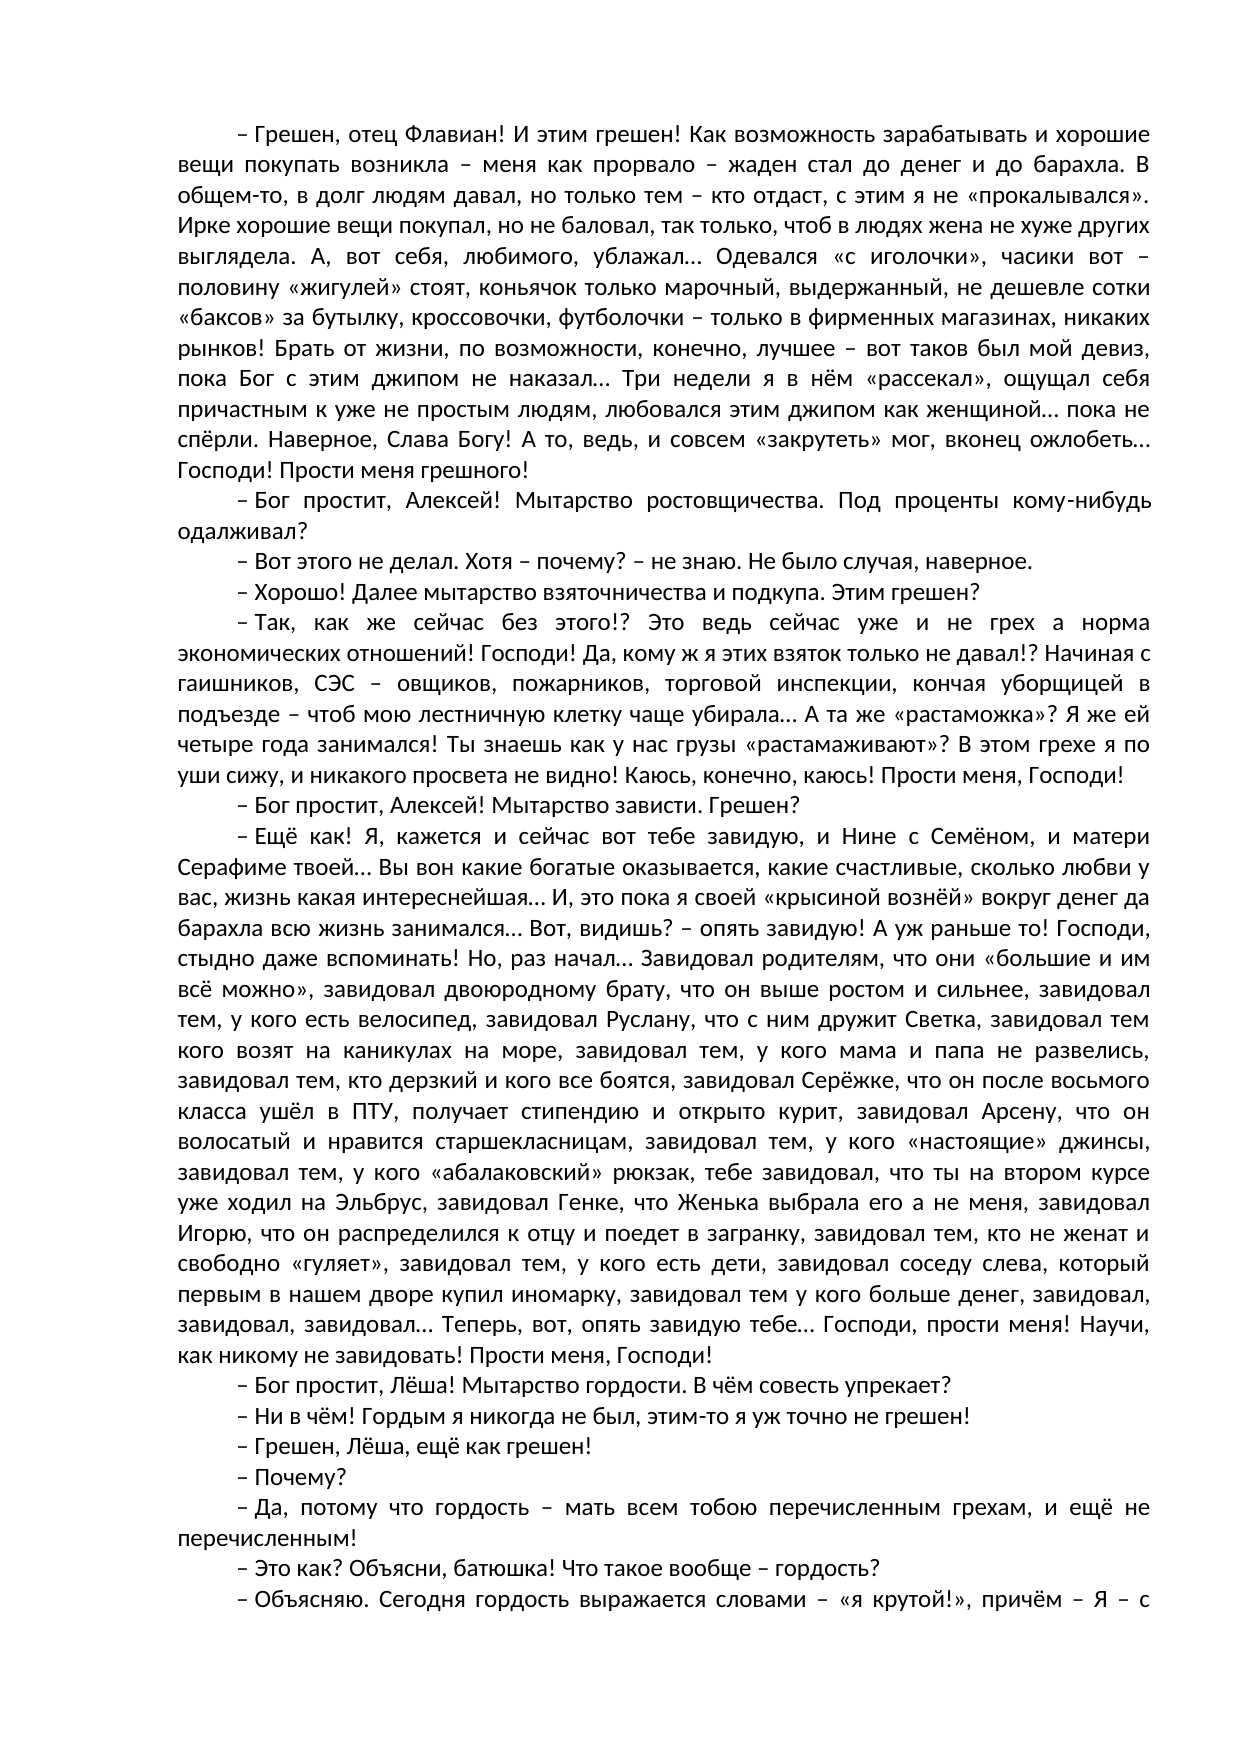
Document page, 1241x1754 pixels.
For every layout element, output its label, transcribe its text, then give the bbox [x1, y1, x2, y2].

text – Да, потому что гордость – мать всем тобою перечисленным грехам, и ещё не перечисленным! [177, 1492, 1152, 1553]
text – Бог простит, Лёша! Мытарство гордости. В чём совесть упрекает? [177, 1369, 1152, 1400]
text – Это как? Объясни, батюшка! Что такое вообще – гордость? [177, 1553, 1152, 1583]
text – Бог простит, Алексей! Мытарство ростовщичества. Под проценты кому-нибудь одалживал? [177, 484, 1152, 545]
text – Бог простит, Алексей! Мытарство зависти. Грешен? [177, 789, 1152, 820]
text – Так, как же сейчас без этого!? Это ведь сейчас уже и не грех а норма экономических отношений! Господи! Да, кому ж я этих взяток только не давал!? Начиная с гаишников, СЭС – овщиков, пожарников, торговой инспекции, кончая уборщицей в подъезде – чтоб мою лестничную клетку чаще убирала… А та же «растаможка»? Я же ей четыре года занимался! Ты знаешь как у нас грузы «растамаживают»? В этом грехе я по уши сижу, и никакого просвета не видно! Каюсь, конечно, каюсь! Прости меня, Господи! [177, 606, 1152, 789]
text – Грешен, Лёша, ещё как грешен! [177, 1431, 1152, 1461]
text – Ни в чём! Гордым я никогда не был, этим-то я уж точно не грешен! [177, 1400, 1152, 1431]
text – Грешен, отец Флавиан! И этим грешен! Как возможность зарабатывать и хорошие вещи покупать возникла – меня как прорвало – жаден стал до денег и до барахла. В общем-то, в долг людям давал, но только тем – кто отдаст, с этим я не «прокалывался». Ирке хорошие вещи покупал, но не баловал, так только, чтоб в людях жена не хуже других выглядела. А, вот себя, любимого, ублажал… Одевался «с иголочки», часики вот – половину «жигулей» стоят, коньячок только марочный, выдержанный, не дешевле сотки «баксов» за бутылку, кроссовочки, футболочки – только в фирменных магазинах, никаких рынков! Брать от жизни, по возможности, конечно, лучшее – вот таков был мой девиз, пока Бог с этим джипом не наказал… Три недели я в нём «рассекал», ощущал себя причастным к уже не простым людям, любовался этим джипом как женщиной… пока не спёрли. Наверное, Слава Богу! А то, ведь, и совсем «закрутеть» мог, вконец ожлобеть… Господи! Прости меня грешного! [177, 118, 1152, 484]
text – Вот этого не делал. Хотя – почему? – не знаю. Не было случая, наверное. [177, 545, 1152, 576]
text – Почему? [177, 1461, 1152, 1492]
text – Хорошо! Далее мытарство взяточничества и подкупа. Этим грешен? [177, 576, 1152, 606]
text – Ещё как! Я, кажется и сейчас вот тебе завидую, и Нине с Семёном, и матери Серафиме твоей… Вы вон какие богатые оказывается, какие счастливые, сколько любви у вас, жизнь какая интереснейшая… И, это пока я своей «крысиной вознёй» вокруг денег да барахла всю жизнь занимался… Вот, видишь? – опять завидую! А уж раньше то! Господи, стыдно даже вспоминать! Но, раз начал… Завидовал родителям, что они «большие и им всё можно», завидовал двоюродному брату, что он выше ростом и сильнее, завидовал тем, у кого есть велосипед, завидовал Руслану, что с ним дружит Светка, завидовал тем кого возят на каникулах на море, завидовал тем, у кого мама и папа не развелись, завидовал тем, кто дерзкий и кого все боятся, завидовал Серёжке, что он после восьмого класса ушёл в ПТУ, получает стипендию и открыто курит, завидовал Арсену, что он волосатый и нравится старшекласницам, завидовал тем, у кого «настоящие» джинсы, завидовал тем, у кого «абалаковский» рюкзак, тебе завидовал, что ты на втором курсе уже ходил на Эльбрус, завидовал Генке, что Женька выбрала его а не меня, завидовал Игорю, что он распределился к отцу и поедет в загранку, завидовал тем, кто не женат и свободно «гуляет», завидовал тем, у кого есть дети, завидовал соседу слева, который первым в нашем дворе купил иномарку, завидовал тем у кого больше денег, завидовал, завидовал, завидовал… Теперь, вот, опять завидую тебе… Господи, прости меня! Научи, как никому не завидовать! Прости меня, Господи! [177, 820, 1152, 1369]
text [177, 1583, 1152, 1614]
